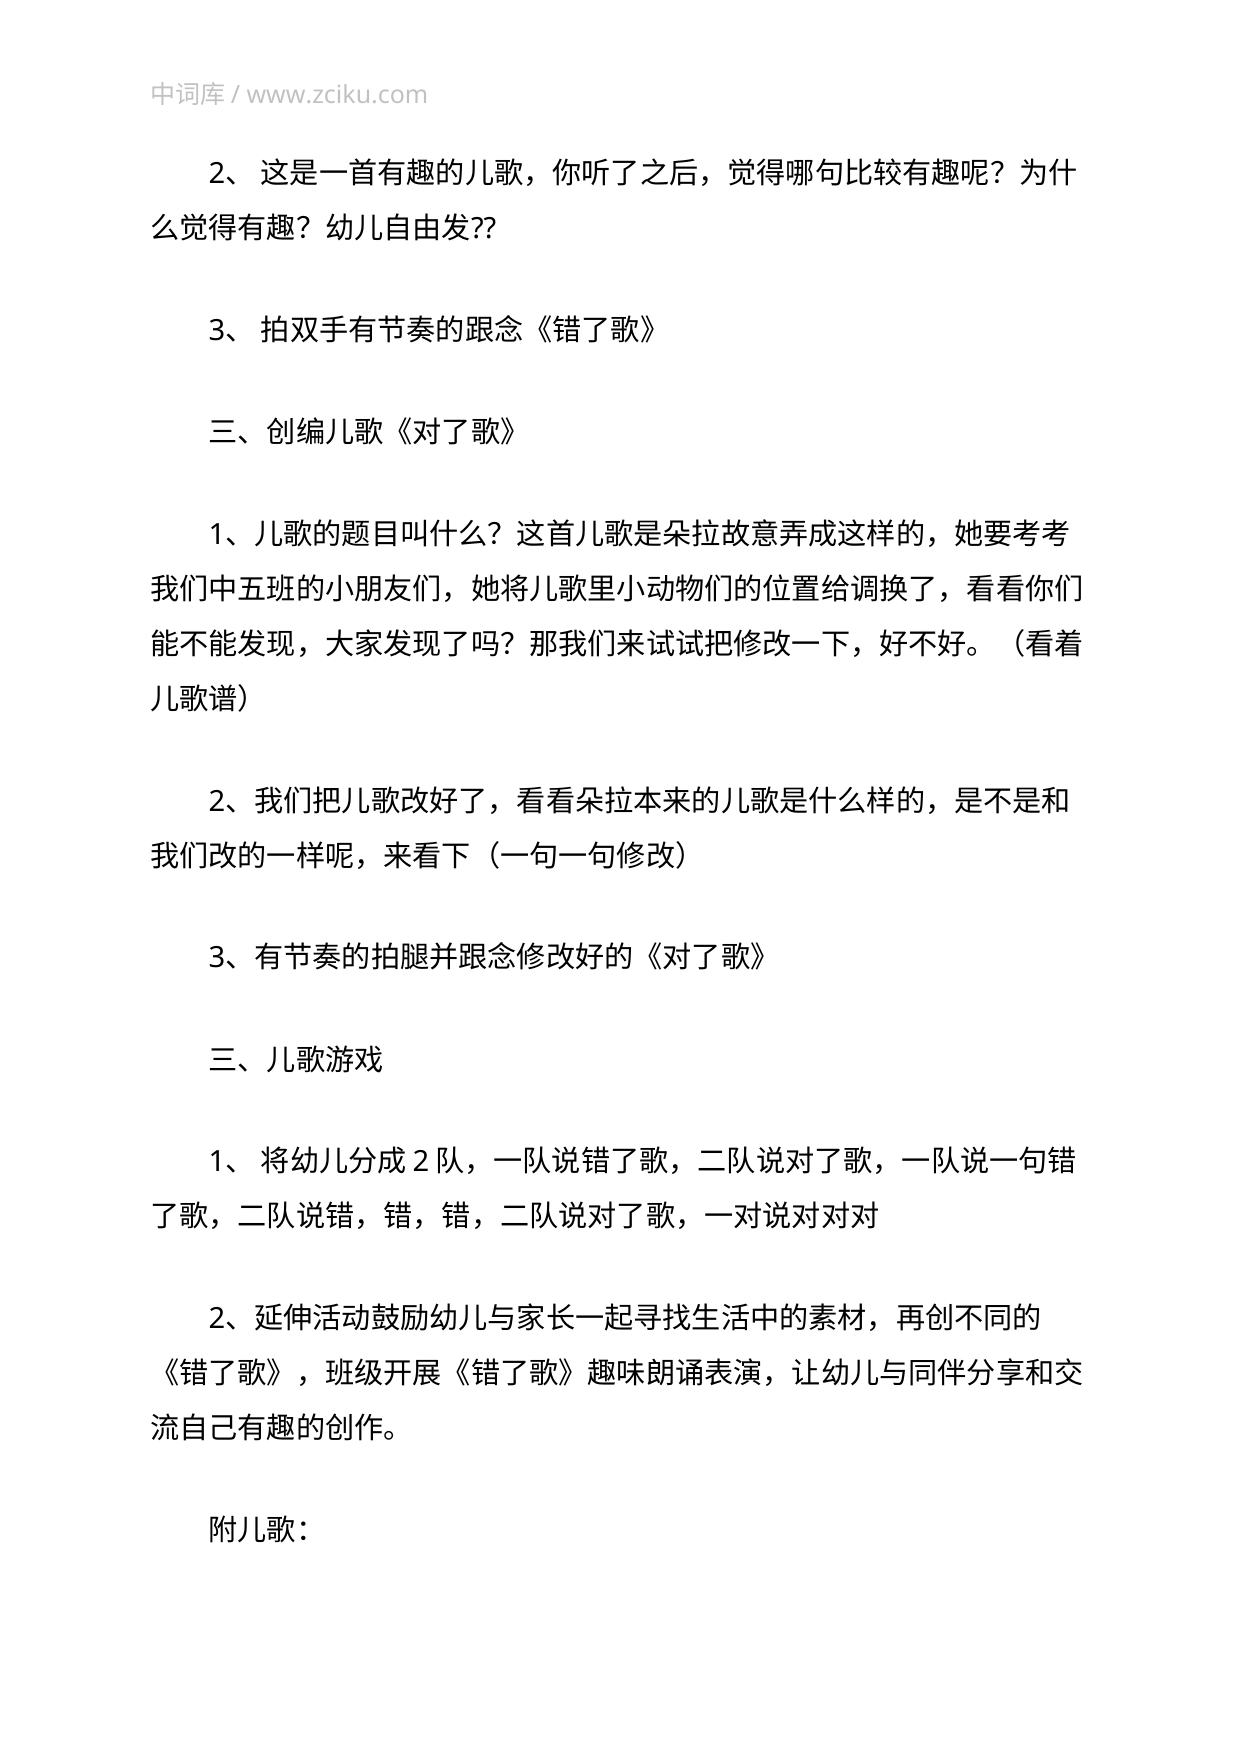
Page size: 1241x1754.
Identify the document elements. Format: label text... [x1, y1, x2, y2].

text 附儿歌： [150, 1506, 1090, 1548]
text 2、我们把儿歌改好了，看看朵拉本来的儿歌是什么样的，是不是和我们改的一样呢，来看下（一句一句修改） [150, 777, 1090, 874]
text 三、创编儿歌《对了歌》 [150, 409, 1090, 451]
text 1、儿歌的题目叫什么？这首儿歌是朵拉故意弄成这样的，她要考考我们中五班的小朋友们，她将儿歌里小动物们的位置给调换了，看看你们能不能发现，大家发现了吗？那我们来试试把修改一下，好不好。（看着儿歌谱） [150, 511, 1090, 718]
text 三、儿歌游戏 [150, 1036, 1090, 1078]
text 2、延伸活动鼓励幼儿与家长一起寻找生活中的素材，再创不同的《错了歌》，班级开展《错了歌》趣味朗诵表演，让幼儿与同伴分享和交流自己有趣的创作。 [150, 1294, 1090, 1447]
text 1、 将幼儿分成2队，一队说错了歌，二队说对了歌，一队说一句错了歌，二队说错，错，错，二队说对了歌，一对说对对对 [150, 1138, 1090, 1235]
text 3、 拍双手有节奏的跟念《错了歌》 [150, 307, 1090, 349]
text 3、有节奏的拍腿并跟念修改好的《对了歌》 [150, 934, 1090, 976]
text 2、 这是一首有趣的儿歌，你听了之后，觉得哪句比较有趣呢？为什么觉得有趣？幼儿自由发?? [150, 150, 1090, 247]
